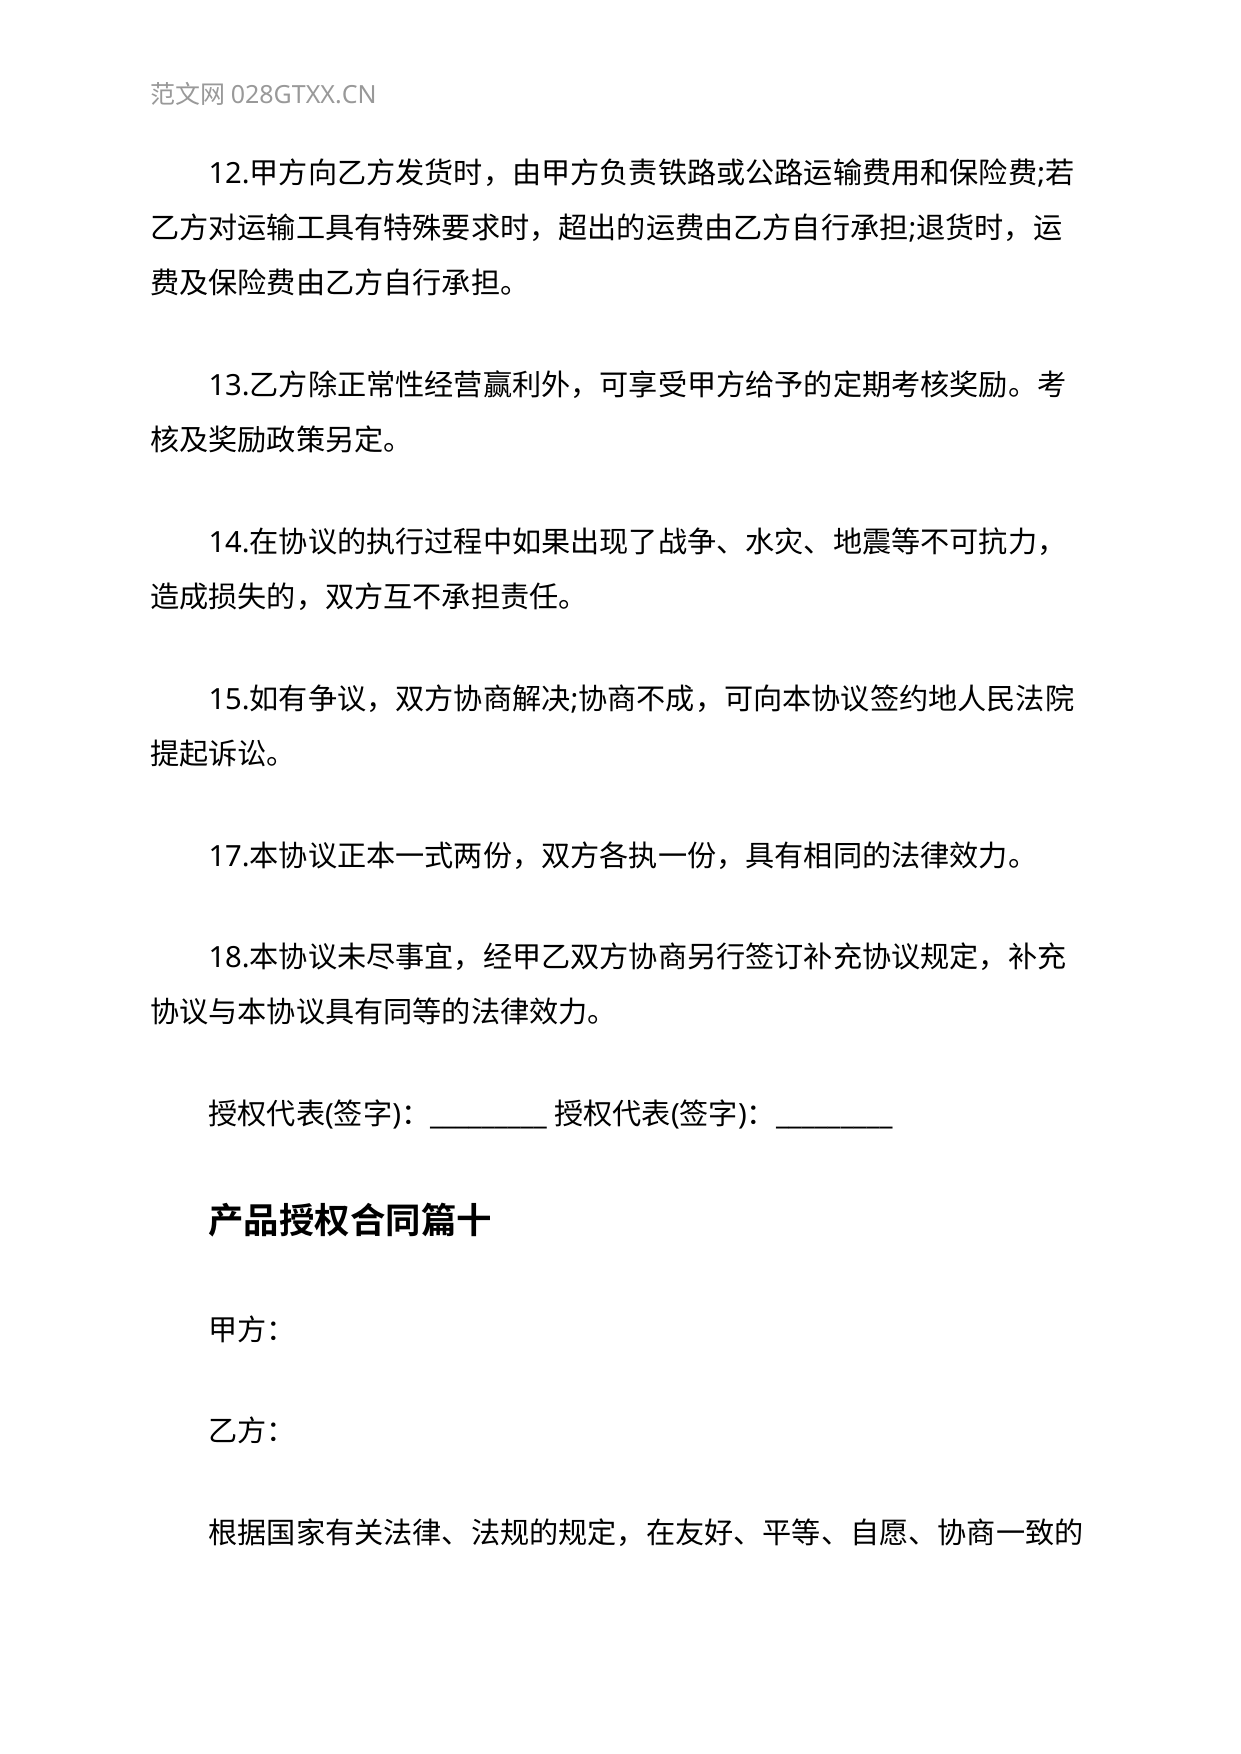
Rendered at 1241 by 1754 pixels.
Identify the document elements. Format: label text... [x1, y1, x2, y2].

text 14.在协议的执行过程中如果出现了战争、水灾、地震等不可抗力，造成损失的，双方互不承担责任。 [150, 518, 1090, 616]
text 12.甲方向乙方发货时，由甲方负责铁路或公路运输费用和保险费;若乙方对运输工具有特殊要求时，超出的运费由乙方自行承担;退货时，运费及保险费由乙方自行承担。 [150, 150, 1090, 302]
text 乙方： [150, 1408, 1090, 1450]
text 17.本协议正本一式两份，双方各执一份，具有相同的法律效力。 [150, 832, 1090, 874]
text 18.本协议未尽事宜，经甲乙双方协商另行签订补充协议规定，补充协议与本协议具有同等的法律效力。 [150, 934, 1090, 1031]
text 13.乙方除正常性经营赢利外，可享受甲方给予的定期考核奖励。考核及奖励政策另定。 [150, 362, 1090, 459]
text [150, 1510, 1090, 1552]
text 15.如有争议，双方协商解决;协商不成，可向本协议签约地人民法院提起诉讼。 [150, 675, 1090, 773]
text 产品授权合同篇十 [150, 1193, 1090, 1244]
text 授权代表(签字)：_________ 授权代表(签字)：_________ [150, 1091, 1090, 1133]
text 甲方： [150, 1306, 1090, 1348]
